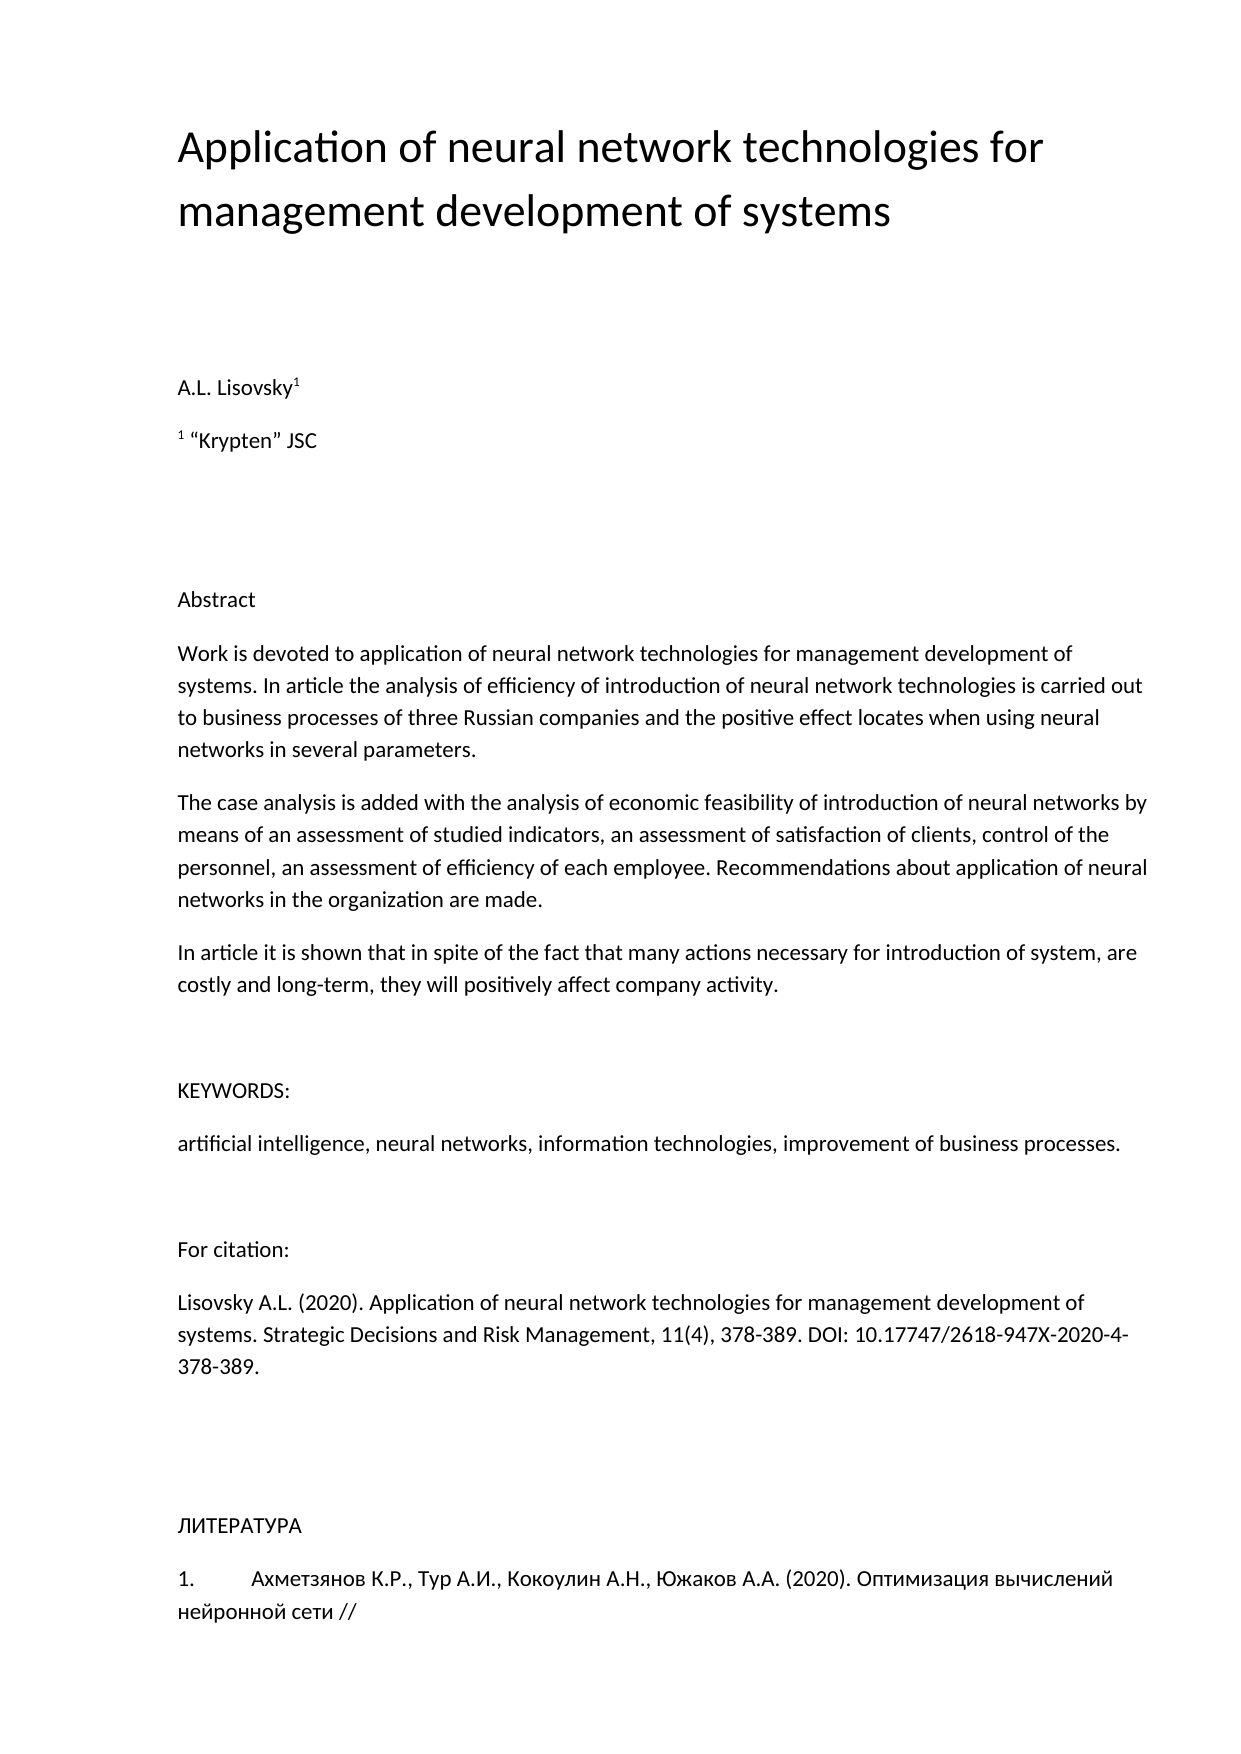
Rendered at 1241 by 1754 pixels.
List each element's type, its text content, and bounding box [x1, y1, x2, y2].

text The case analysis is added with the analysis of economic feasibility of introduction of neural networks by means of an assessment of studied indicators, an assessment of satisfaction of clients, control of the personnel, an assessment of efficiency of each employee. Recommendations about application of neural networks in the organization are made. [177, 788, 1152, 913]
text artificial intelligence, neural networks, information technologies, improvement of business processes. [177, 1129, 1152, 1157]
text In article it is shown that in spite of the fact that many actions necessary for introduction of system, are costly and long-term, they will positively affect company activity. [177, 938, 1152, 998]
text ЛИТЕРАТУРА [177, 1512, 1152, 1539]
text 1. Ахметзянов К.Р., Тур А.И., Кокоулин А.Н., Южаков А.А. (2020). Оптимизация вычислений нейронной сети // [177, 1564, 1152, 1625]
text Abstract [177, 586, 1152, 614]
text A.L. Lisovsky1 [177, 373, 1152, 402]
text KEYWORDS: [177, 1076, 1152, 1104]
text Lisovsky A.L. (2020). Application of neural network technologies for management development of systems. Strategic Decisions and Risk Management, 11(4), 378-389. DOI: 10.17747/2618-947X-2020-4-378-389. [177, 1288, 1152, 1381]
text For citation: [177, 1235, 1152, 1263]
text Work is devoted to application of neural network technologies for management development of systems. In article the analysis of efficiency of introduction of neural network technologies is carried out to business processes of three Russian companies and the positive effect locates when using neural networks in several parameters. [177, 639, 1152, 763]
text 1 “Krypten” JSC [177, 427, 1152, 454]
text Application of neural network technologies for management development of systems [177, 118, 1152, 238]
